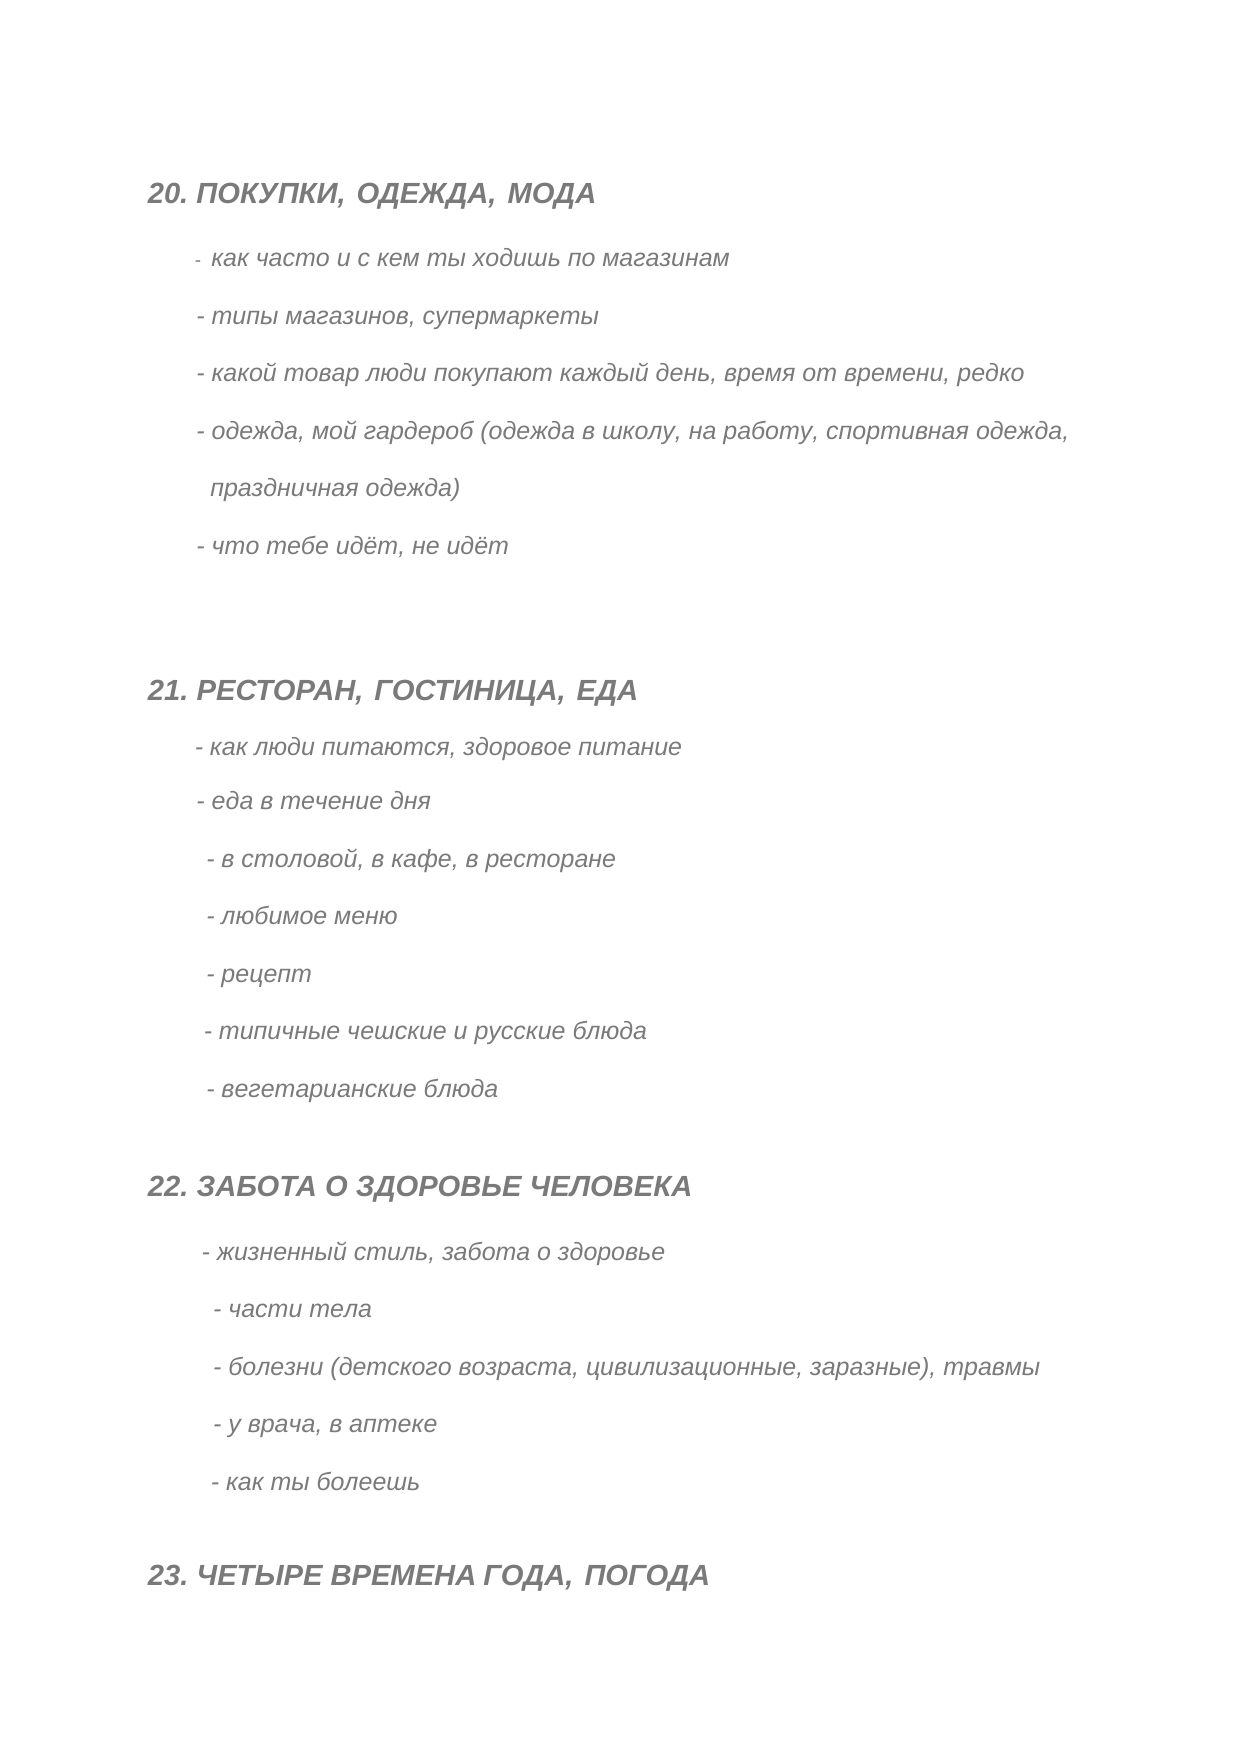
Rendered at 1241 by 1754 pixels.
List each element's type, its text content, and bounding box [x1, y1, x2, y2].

text - части тела [148, 1294, 1093, 1323]
text - у врача, в аптеке [148, 1409, 1093, 1438]
text - жизненный стиль, забота о здоровье [148, 1237, 1093, 1265]
text - как ты болеешь [148, 1467, 1093, 1495]
text - рецепт [148, 959, 1093, 987]
text - одежда, мой гардероб (одежда в школу, на работу, спортивная одежда, [148, 416, 1093, 445]
text - как часто и с кем ты ходишь по магазинам [148, 243, 1093, 272]
text - типы магазинов, супермаркеты [148, 301, 1093, 330]
text 22. Забота о здоровье человека [148, 1169, 1093, 1203]
text - вегетарианские блюда [148, 1074, 1093, 1102]
text - что тебе идёт, не идёт [148, 531, 1093, 560]
text - болезни (детского возраста, цивилизационные, заразные), травмы [148, 1352, 1093, 1380]
text - в столовой, в кафе, в ресторане [148, 844, 1093, 872]
text 20. Покупки, одежда, мода [148, 176, 1093, 210]
text - любимое меню [148, 901, 1093, 930]
text 23. Четыре временa года, погода [148, 1558, 1093, 1591]
text - как люди питаются, здоровое питание [148, 732, 1093, 761]
text 21. Ресторан, гостиница, еда [148, 673, 1093, 706]
text праздничная одежда) [148, 473, 1093, 502]
text - какой товар люди покупают каждый день, время от времени, редко [148, 358, 1093, 387]
text - типичные чешские и русские блюда [148, 1016, 1093, 1045]
text - еда в течение дня [148, 786, 1093, 815]
